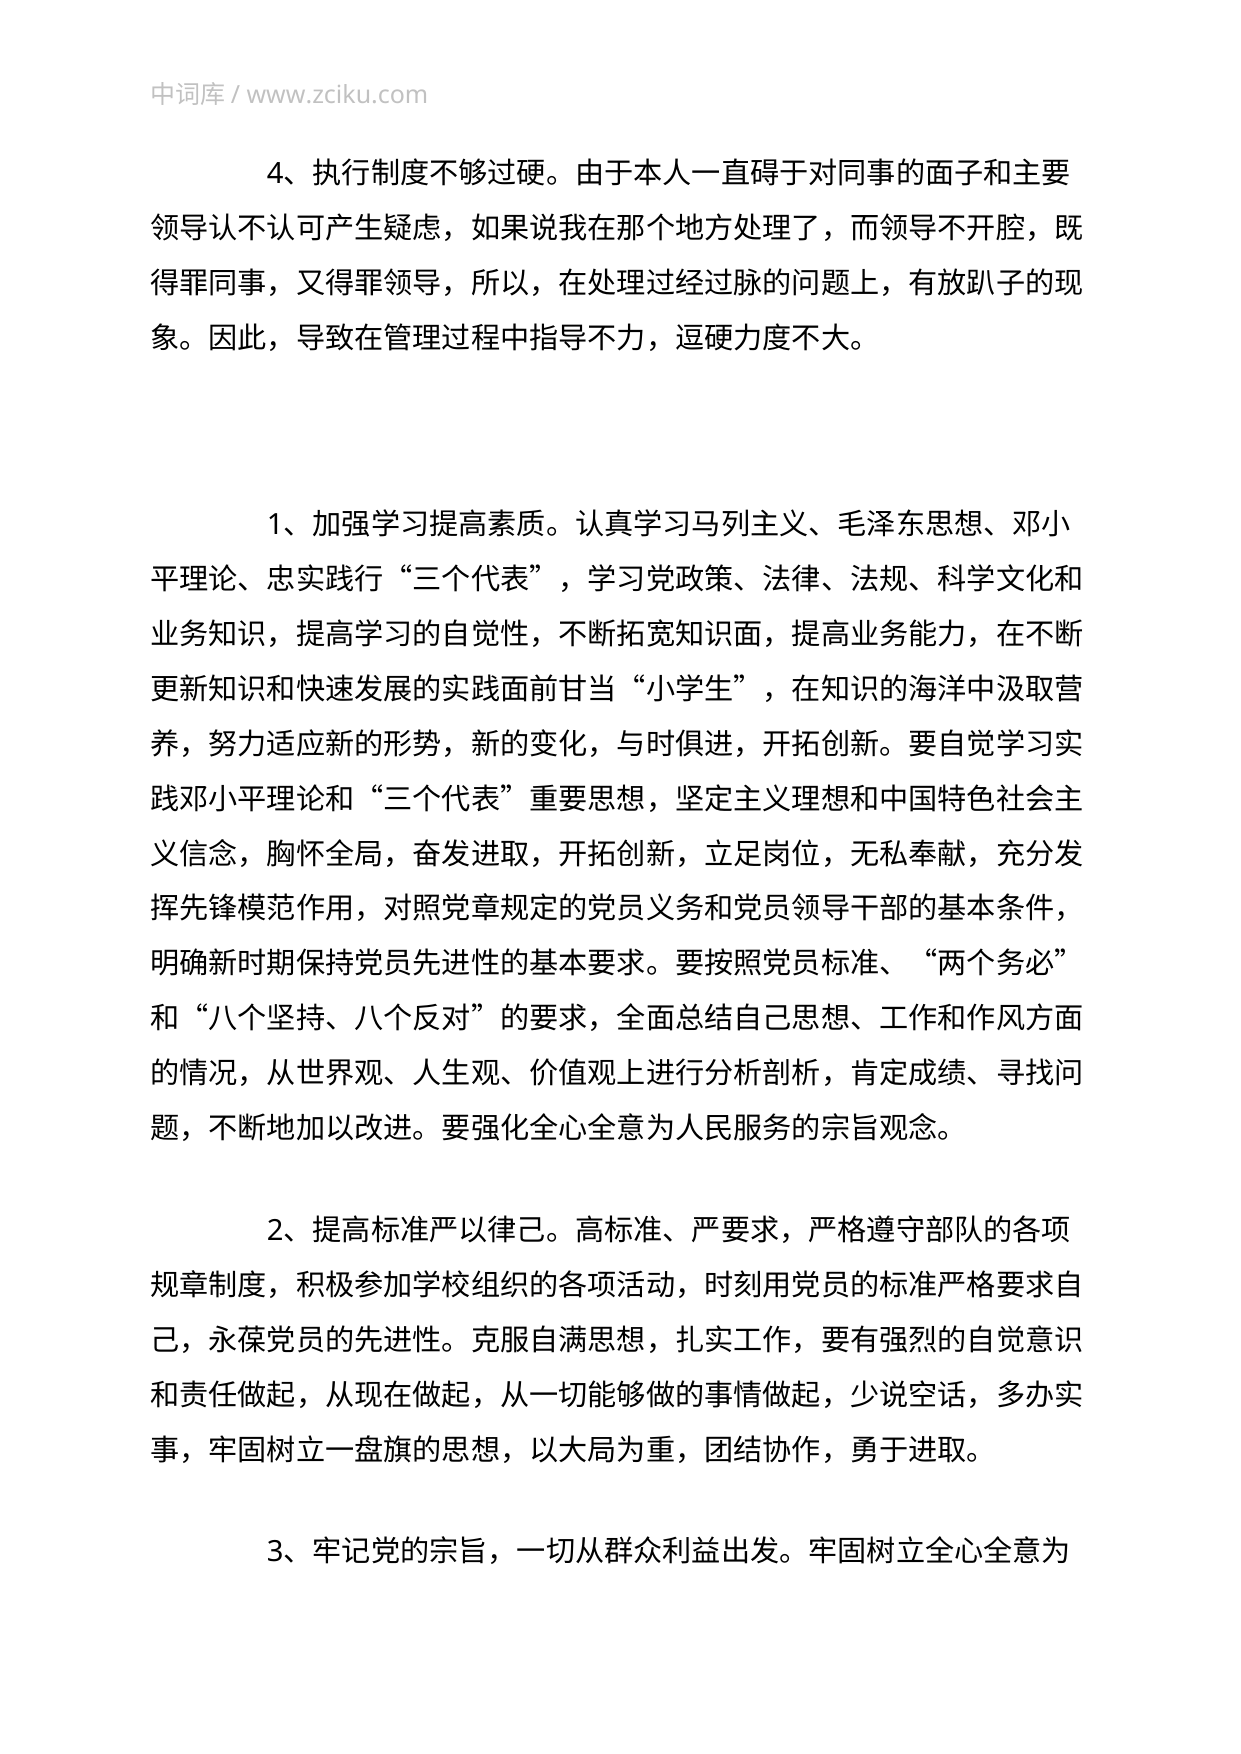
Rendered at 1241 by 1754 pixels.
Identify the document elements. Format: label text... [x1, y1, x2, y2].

text 1、加强学习提高素质。认真学习马列主义、毛泽东思想、邓小平理论、忠实践行“三个代表”，学习党政策、法律、法规、科学文化和业务知识，提高学习的自觉性，不断拓宽知识面，提高业务能力，在不断更新知识和快速发展的实践面前甘当“小学生”，在知识的海洋中汲取营养，努力适应新的形势，新的变化，与时俱进，开拓创新。要自觉学习实践邓小平理论和“三个代表”重要思想，坚定主义理想和中国特色社会主义信念，胸怀全局，奋发进取，开拓创新，立足岗位，无私奉献，充分发挥先锋模范作用，对照党章规定的党员义务和党员领导干部的基本条件，明确新时期保持党员先进性的基本要求。要按照党员标准、“两个务必”和“八个坚持、八个反对”的要求，全面总结自己思想、工作和作风方面的情况，从世界观、人生观、价值观上进行分析剖析，肯定成绩、寻找问题，不断地加以改进。要强化全心全意为人民服务的宗旨观念。 [150, 501, 1090, 1147]
text 4、执行制度不够过硬。由于本人一直碍于对同事的面子和主要领导认不认可产生疑虑，如果说我在那个地方处理了，而领导不开腔，既得罪同事，又得罪领导，所以，在处理过经过脉的问题上，有放趴子的现象。因此，导致在管理过程中指导不力，逗硬力度不大。 [150, 150, 1090, 357]
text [150, 1528, 1090, 1570]
text 2、提高标准严以律己。高标准、严要求，严格遵守部队的各项规章制度，积极参加学校组织的各项活动，时刻用党员的标准严格要求自己，永葆党员的先进性。克服自满思想，扎实工作，要有强烈的自觉意识和责任做起，从现在做起，从一切能够做的事情做起，少说空话，多办实事，牢固树立一盘旗的思想，以大局为重，团结协作，勇于进取。 [150, 1206, 1090, 1468]
